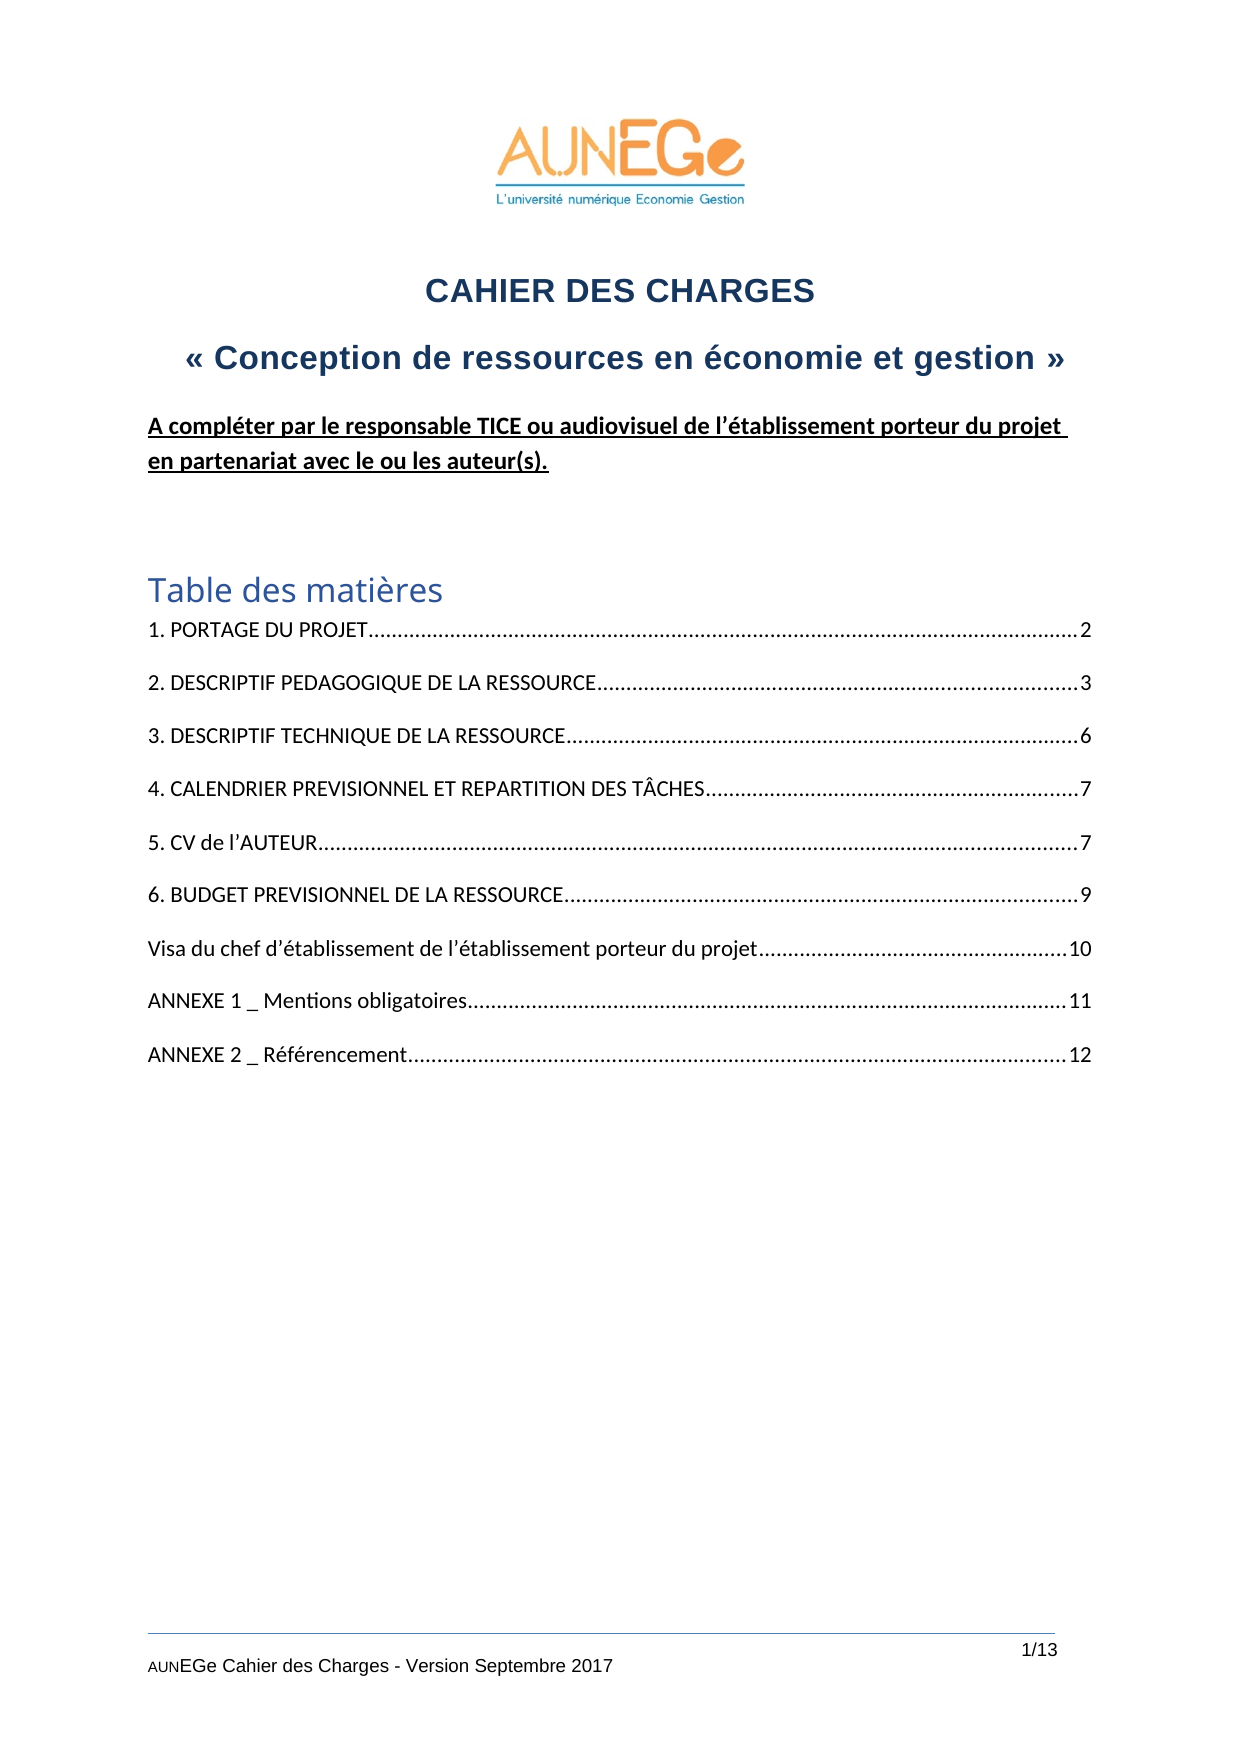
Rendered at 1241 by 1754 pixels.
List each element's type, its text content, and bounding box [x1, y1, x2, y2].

text 4. CALENDRIER PREVISIONNEL ET REPARTITION DES TÂCHES 7 [148, 774, 1092, 803]
text 6. BUDGET PREVISIONNEL DE LA RESSOURCE 9 [148, 881, 1092, 909]
text 2. DESCRIPTIF PEDAGOGIQUE DE LA RESSOURCE 3 [148, 668, 1092, 697]
text « Conception de ressources en économie et gestion » [148, 338, 1092, 377]
subtitle Table des matières [148, 567, 1092, 612]
text 3. DESCRIPTIF TECHNIQUE DE LA RESSOURCE 6 [148, 722, 1092, 749]
text CAHIER DES CHARGES [148, 272, 1092, 311]
text A compléter par le responsable TICE ou audiovisuel de l’établissement porteur du projet en partenariat avec le ou les auteur(s). [148, 410, 1092, 475]
text Visa du chef d’établissement de l’établissement porteur du projet 10 [148, 934, 1092, 962]
picture [495, 118, 745, 210]
text ANNEXE 2 _ Référencement 12 [148, 1040, 1092, 1068]
text 1. PORTAGE DU PROJET 2 [148, 616, 1092, 643]
text ANNEXE 1 _ Mentions obligatoires 11 [148, 987, 1092, 1015]
text 5. CV de l’AUTEUR 7 [148, 828, 1092, 856]
